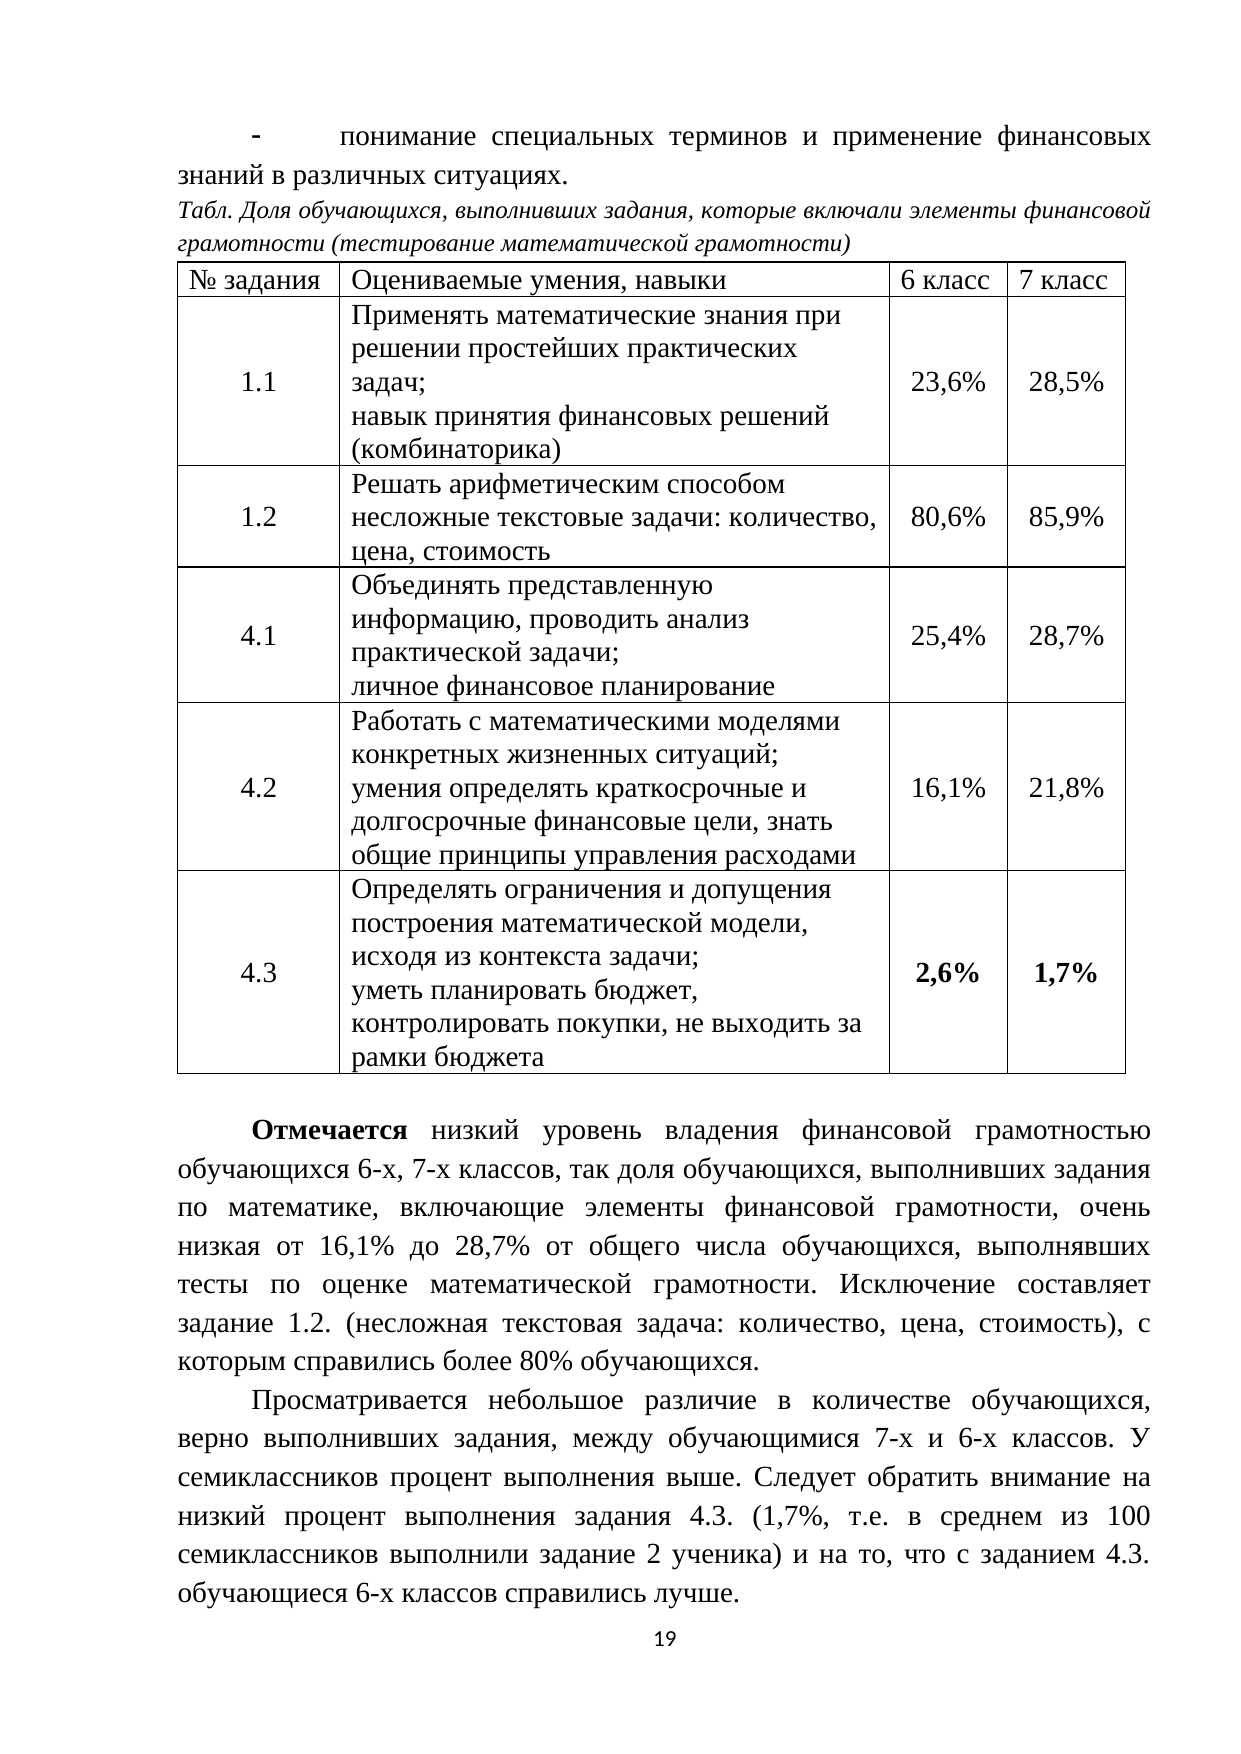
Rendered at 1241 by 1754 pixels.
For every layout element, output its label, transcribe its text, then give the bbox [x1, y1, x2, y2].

table_cell 4.3 [178, 871, 339, 1073]
table_cell 28,7% [1008, 568, 1125, 702]
table_cell 80,6% [890, 466, 1007, 566]
text Отмечается низкий уровень владения финансовой грамотностью обучающихся 6-х, 7-х классов, так доля обучающихся, выполнивших задания по математике, включающие элементы финансовой грамотности, очень низкая от 16,1% до 28,7% от общего числа обучающихся, выполнявших тесты по оценке математической грамотности. Исключение составляет задание 1.2. (несложная текстовая задача: количество, цена, стоимость), с которым справились более 80% обучающихся. [177, 1112, 1152, 1377]
table_cell 2,6% [890, 871, 1007, 1073]
table_cell Работать с математическими моделями конкретных жизненных ситуаций; умения определять краткосрочные и долгосрочные финансовые цели, знать общие принципы управления расходами [340, 703, 889, 870]
table_cell 4.1 [178, 568, 339, 702]
table_cell 1.2 [178, 466, 339, 566]
table_cell 21,8% [1008, 703, 1125, 870]
text Табл. Доля обучающихся, выполнивших задания, которые включали элементы финансовой грамотности (тестирование математической грамотности) [177, 195, 1152, 257]
table_cell Объединять представленную информацию, проводить анализ практической задачи; личное финансовое планирование [340, 568, 889, 702]
table_cell 1.1 [178, 297, 339, 465]
text Просматривается небольшое различие в количестве обучающихся, верно выполнивших задания, между обучающимися 7-х и 6-х классов. У семиклассников процент выполнения выше. Следует обратить внимание на низкий процент выполнения задания 4.3. (1,7%, т.е. в среднем из 100 семиклассников выполнили задание 2 ученика) и на то, что с заданием 4.3. обучающиеся 6-х классов справились лучше. [177, 1382, 1152, 1608]
table_header 7 класс [1008, 263, 1125, 296]
table_header Оцениваемые умения, навыки [340, 263, 889, 296]
table_cell Определять ограничения и допущения построения математической модели, исходя из контекста задачи; уметь планировать бюджет, контролировать покупки, не выходить за рамки бюджета [340, 871, 889, 1073]
list понимание специальных терминов и применение финансовых знаний в различных ситуациях. [177, 118, 1152, 190]
table_cell Применять математические знания при решении простейших практических задач; навык принятия финансовых решений (комбинаторика) [340, 297, 889, 465]
table_cell 4.2 [178, 703, 339, 870]
table_cell Решать арифметическим способом несложные текстовые задачи: количество, цена, стоимость [340, 466, 889, 566]
table_cell 1,7% [1008, 871, 1125, 1073]
table_cell 25,4% [890, 568, 1007, 702]
table_cell 28,5% [1008, 297, 1125, 465]
table_cell 85,9% [1008, 466, 1125, 566]
table_header 6 класс [890, 263, 1007, 296]
table_cell 16,1% [890, 703, 1007, 870]
table_cell 23,6% [890, 297, 1007, 465]
table_header № задания [178, 263, 339, 296]
